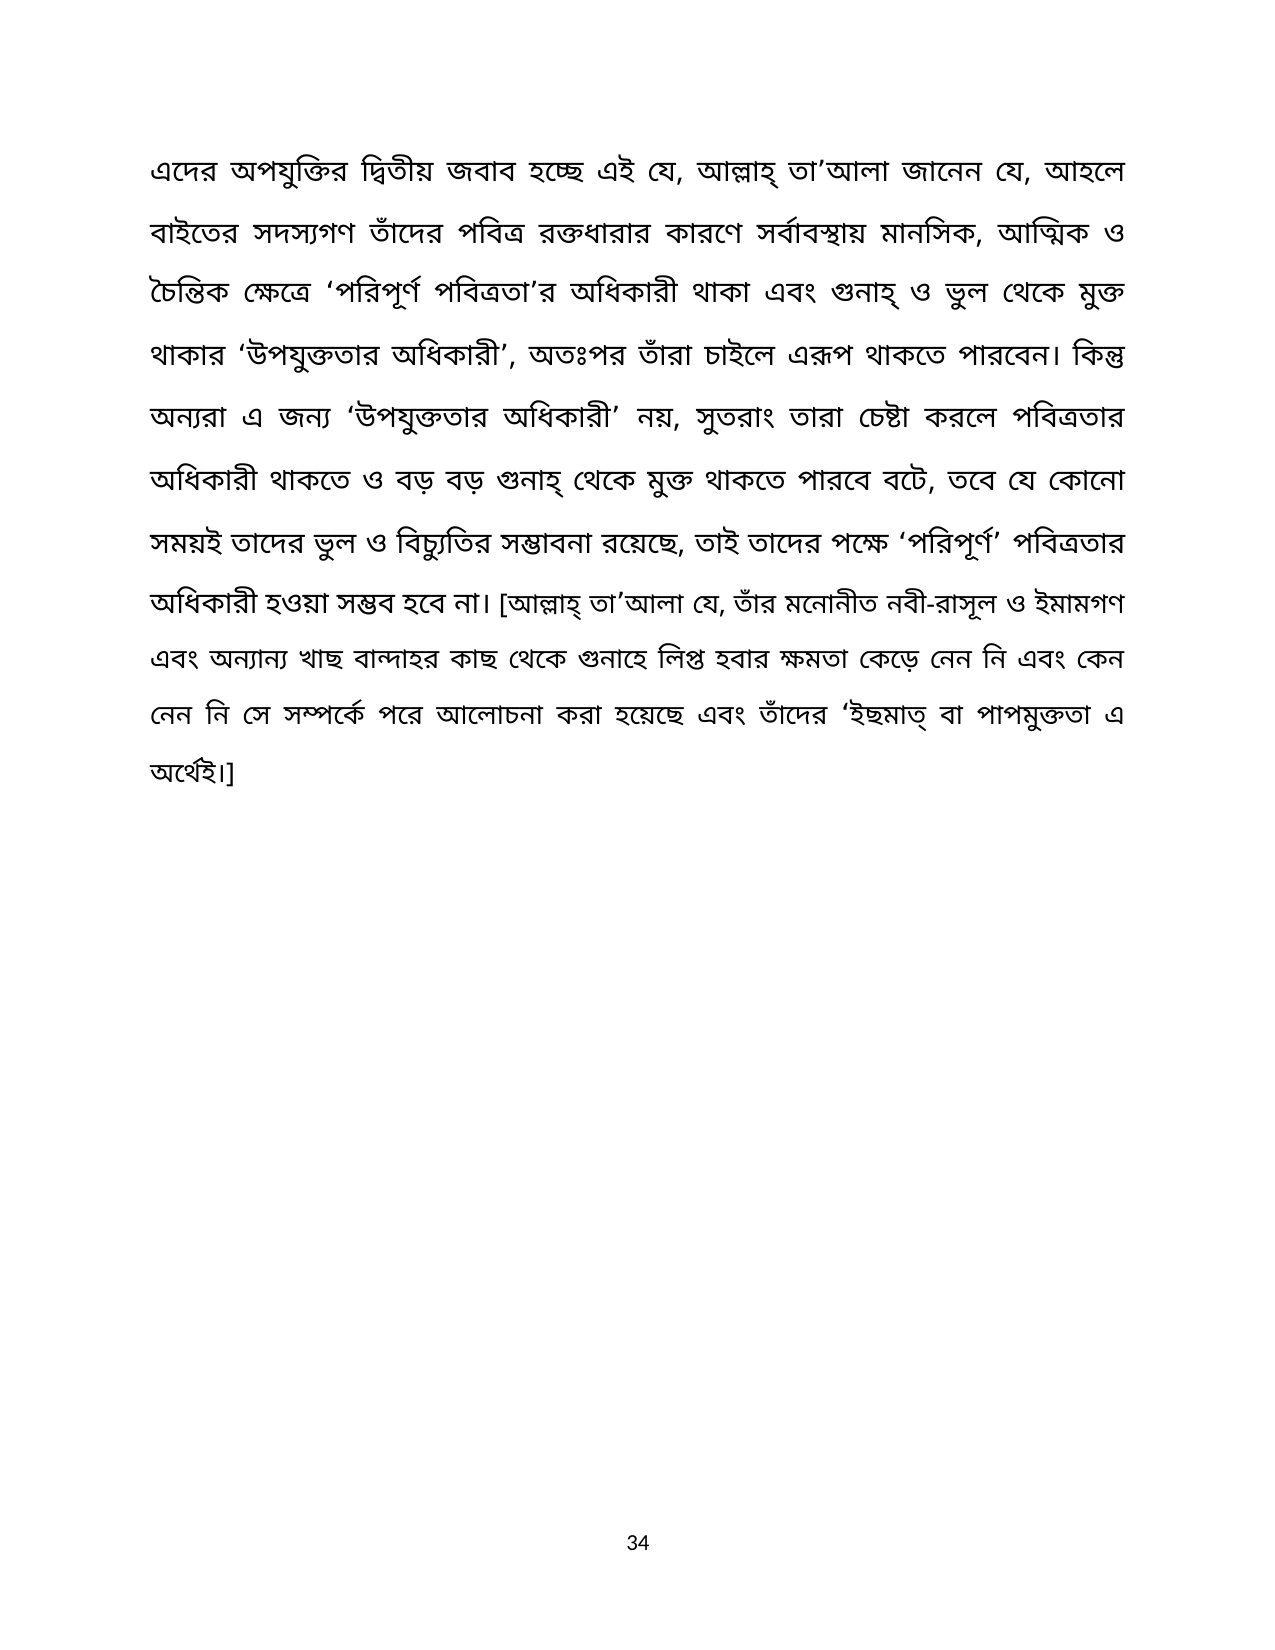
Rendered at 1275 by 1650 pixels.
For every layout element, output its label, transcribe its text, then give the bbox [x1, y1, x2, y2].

text এদের অপযুক্তির দ্বিতীয় জবাব হচ্ছে এই যে, আল্লাহ্ তা’আলা জানেন যে, আহলে বাইতের সদস্যগণ তাঁদের পবিত্র রক্তধারার কারণে সর্বাবস্থায় মানসিক, আত্মিক ও চৈন্তিক ক্ষেত্রে ‘পরিপূর্ণ পবিত্রতা’র অধিকারী থাকা এবং গুনাহ্ ও ভুল থেকে মুক্ত থাকার ‘উপযুক্ততার অধিকারী’, অতঃপর তাঁরা চাইলে এরূপ থাকতে পারবেন। কিন্তু অন্যরা এ জন্য ‘উপযুক্ততার অধিকারী’ নয়, সুতরাং তারা চেষ্টা করলে পবিত্রতার অধিকারী থাকতে ও বড় বড় গুনাহ্ থেকে মুক্ত থাকতে পারবে বটে, তবে যে কোনো সময়ই তাদের ভুল ও বিচ্যুতির সম্ভাবনা রয়েছে, তাই তাদের পক্ষে ‘পরিপূর্ণ’ পবিত্রতার অধিকারী হওয়া সম্ভব হবে না। [আল্লাহ্ তা’আলা যে, তাঁর মনোনীত নবী-রাসূল ও ইমামগণ এবং অন্যান্য খাছ বান্দাহর কাছ থেকে গুনাহে লিপ্ত হবার ক্ষমতা কেড়ে নেন নি এবং কেন নেন নি সে সম্পর্কে পরে আলোচনা করা হয়েছে এবং তাঁদের ‘ইছমাত্ বা পাপমুক্ততা এ অর্থেই।] [150, 150, 1125, 794]
